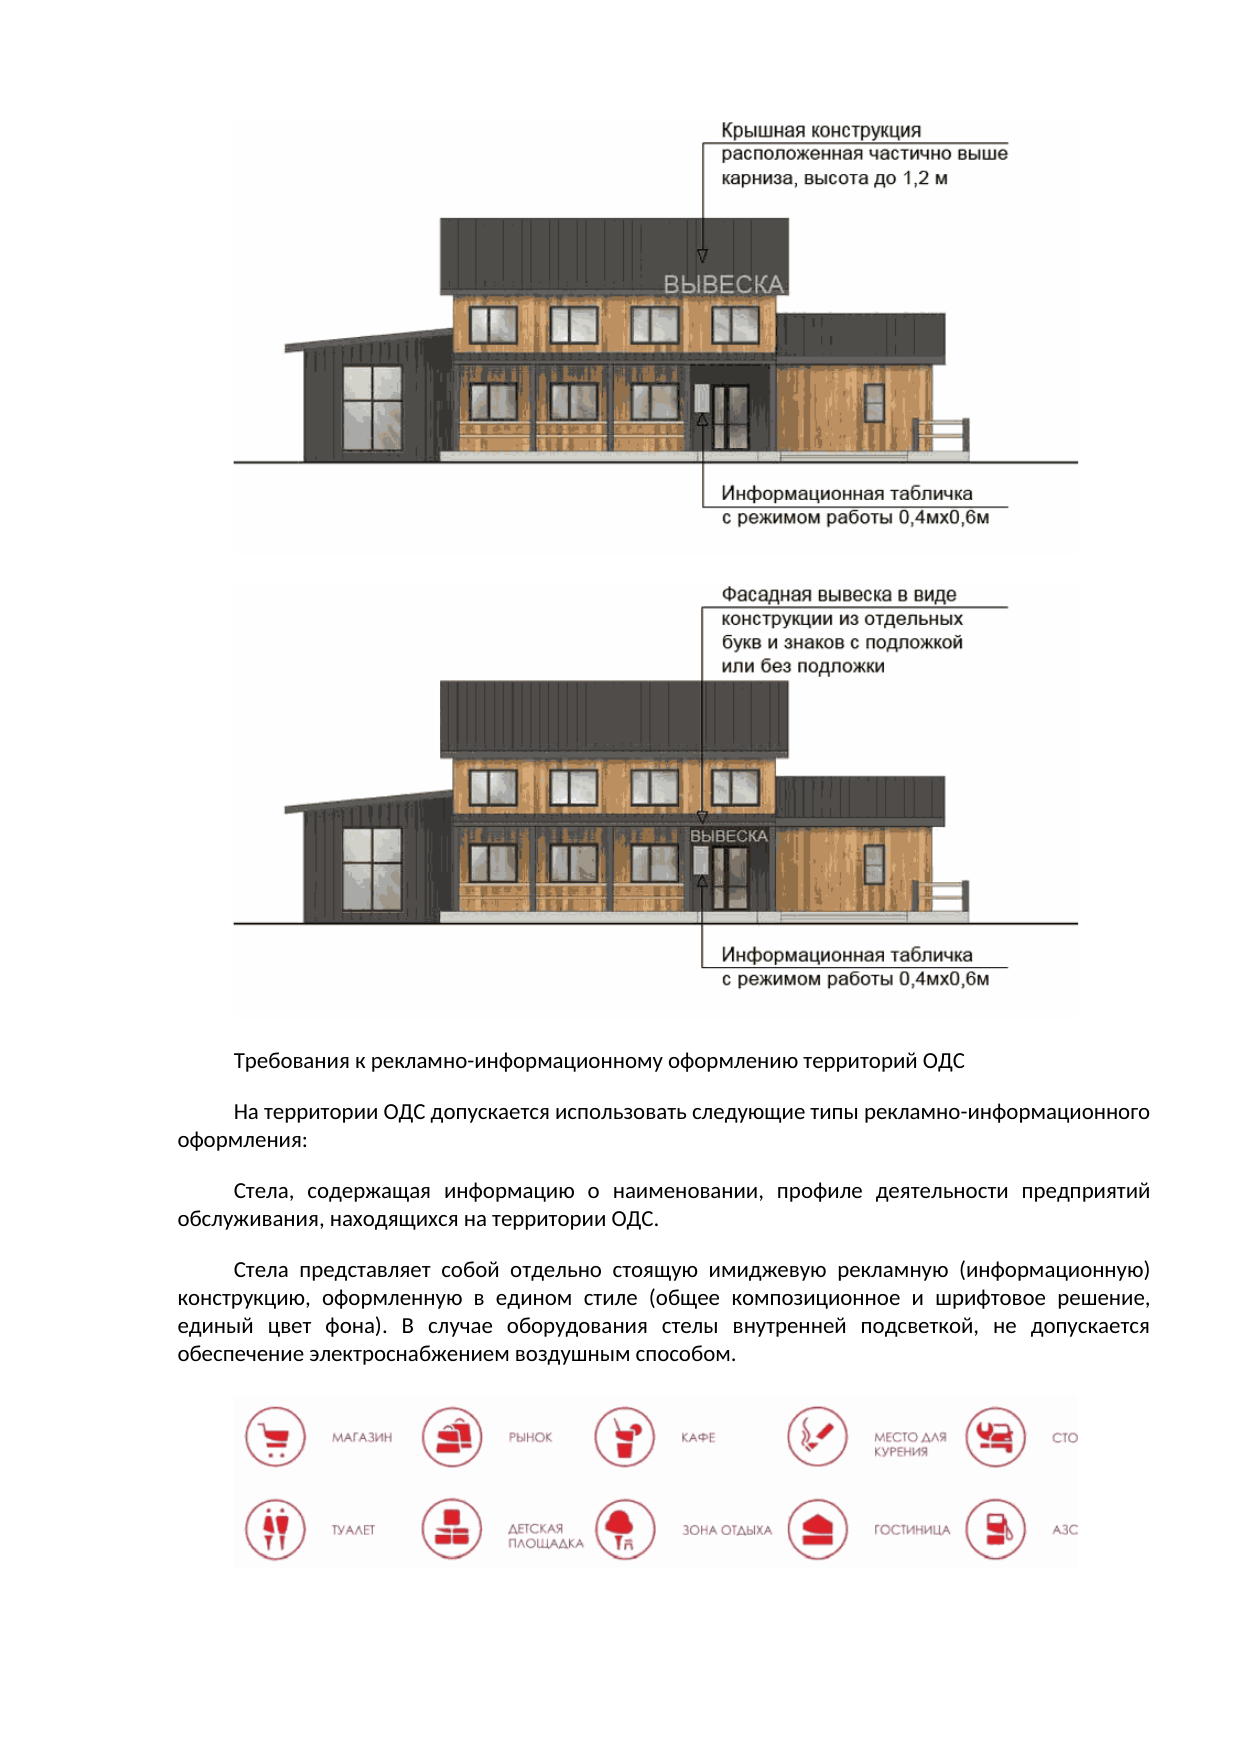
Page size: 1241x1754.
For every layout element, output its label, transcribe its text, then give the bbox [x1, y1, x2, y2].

text Требования к рекламно-информационному оформлению территорий ОДС [177, 1046, 1152, 1074]
text Стела представляет собой отдельно стоящую имиджевую рекламную (информационную) конструкцию, оформленную в едином стиле (общее композиционное и шрифтовое решение, единый цвет фона). В случае оборудования стелы внутренней подсветкой, не допускается обеспечение электроснабжением воздушным способом. [177, 1255, 1152, 1367]
picture [233, 118, 1079, 555]
text На территории ОДС допускается использовать следующие типы рекламно-информационного оформления: [177, 1097, 1152, 1153]
picture [233, 582, 1079, 1019]
text Стела, содержащая информацию о наименовании, профиле деятельности предприятий обслуживания, находящихся на территории ОДС. [177, 1176, 1152, 1232]
picture [233, 1395, 1079, 1568]
